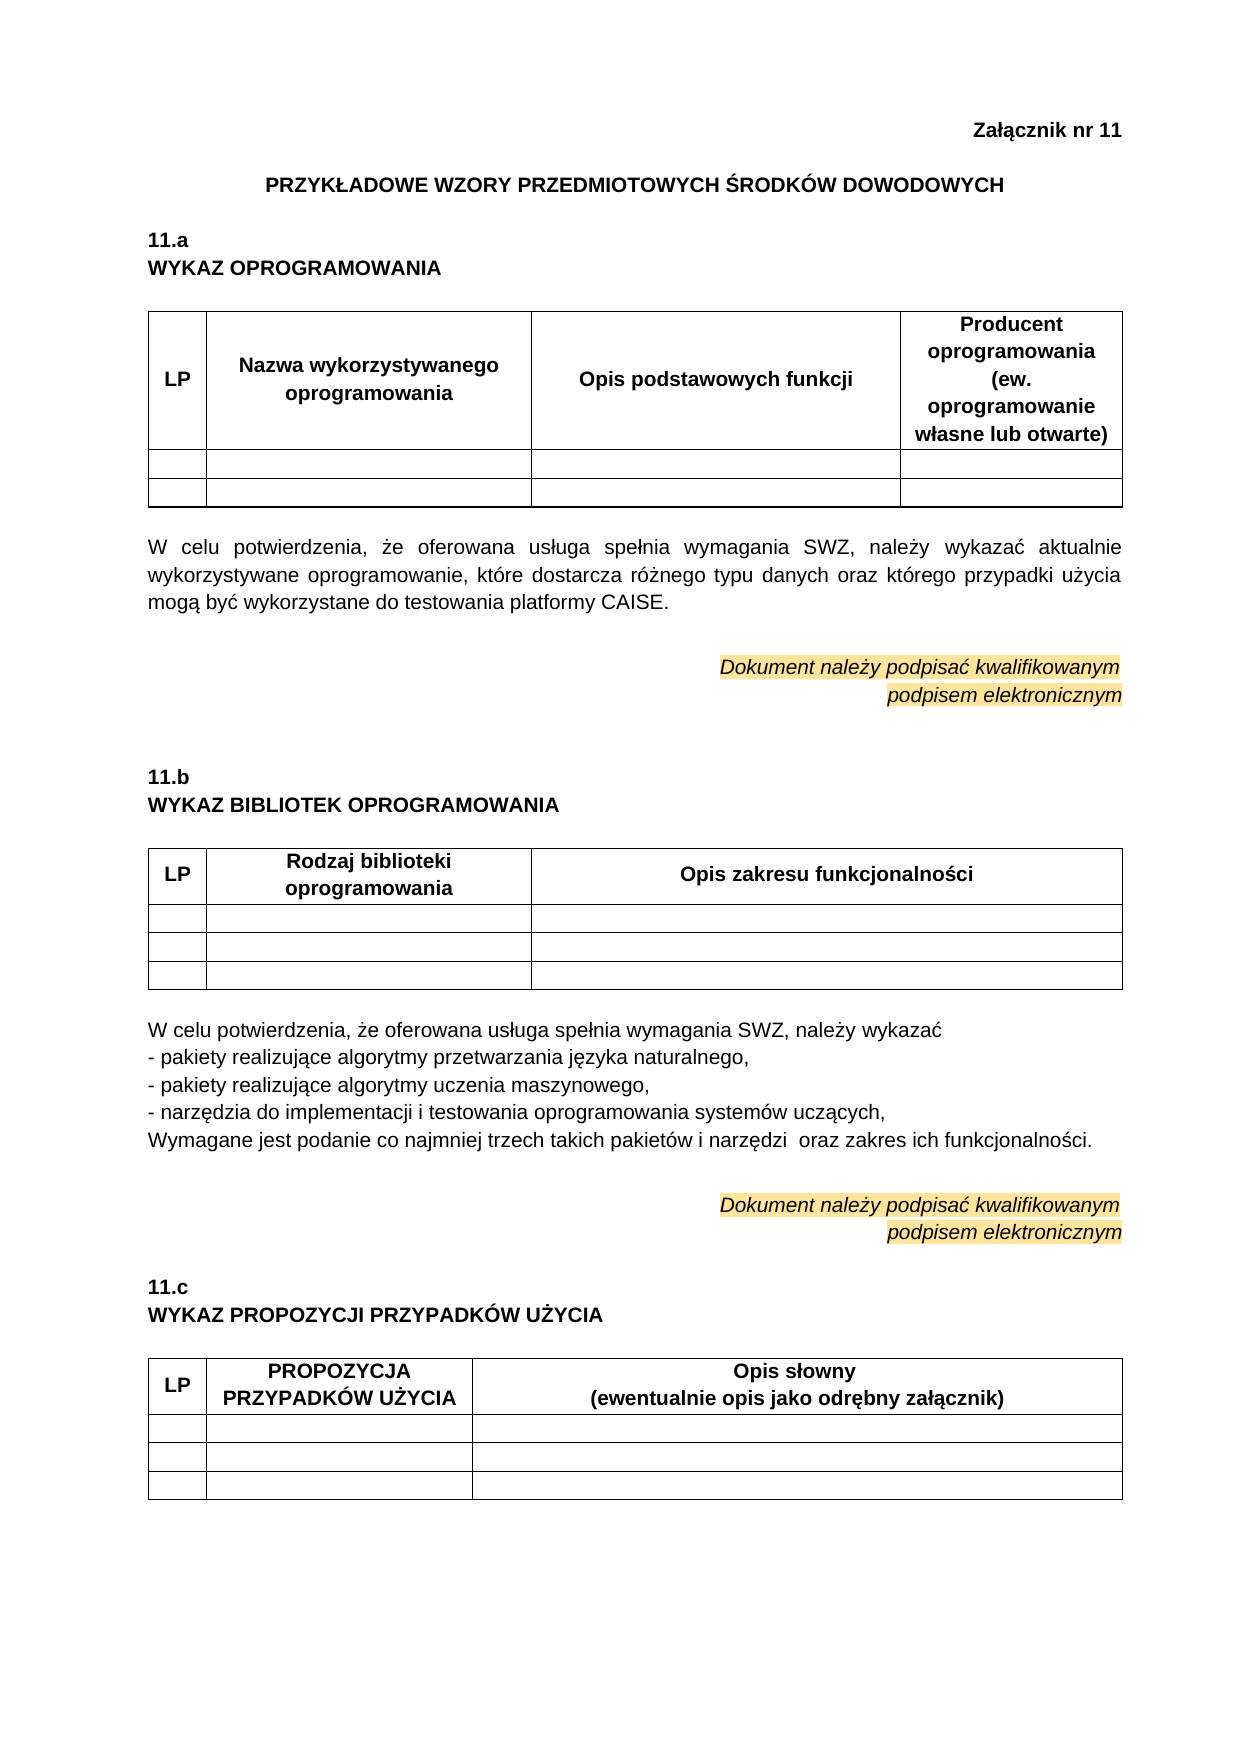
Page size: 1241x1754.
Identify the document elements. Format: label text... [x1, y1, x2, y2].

text - pakiety realizujące algorytmy uczenia maszynowego, [148, 1073, 1122, 1097]
table_cell [473, 1443, 1122, 1471]
table_cell [149, 905, 206, 932]
text - narzędzia do implementacji i testowania oprogramowania systemów uczących, [148, 1100, 1122, 1124]
table_cell [473, 1415, 1122, 1442]
text WYKAZ OPROGRAMOWANIA [148, 256, 1122, 280]
text Wymagane jest podanie co najmniej trzech takich pakietów i narzędzi oraz zakres ich funkcjonalności. [148, 1128, 1122, 1152]
text Dokument należy podpisać kwalifikowanym podpisem elektronicznym [679, 655, 1122, 706]
text 11.c [148, 1275, 1122, 1299]
table_cell [207, 1443, 472, 1471]
table_header LP [149, 312, 206, 449]
table_header Producent oprogramowania (ew. oprogramowanie własne lub otwarte) [901, 312, 1122, 449]
text - pakiety realizujące algorytmy przetwarzania języka naturalnego, [148, 1045, 1122, 1069]
table_cell [149, 1415, 206, 1442]
table_cell [207, 1415, 472, 1442]
table_cell [901, 479, 1122, 506]
table_header Rodzaj biblioteki oprogramowania [207, 849, 531, 903]
table_cell [207, 479, 531, 506]
table_cell [149, 479, 206, 506]
text 11.a [148, 228, 1122, 252]
table_cell [207, 962, 531, 989]
table_header Opis słowny (ewentualnie opis jako odrębny załącznik) [473, 1359, 1122, 1414]
table_cell [149, 962, 206, 989]
table_cell [149, 1472, 206, 1499]
table_cell [532, 479, 900, 506]
text W celu potwierdzenia, że oferowana usługa spełnia wymagania SWZ, należy wykazać [148, 1018, 1122, 1042]
text PRZYKŁADOWE WZORY PRZEDMIOTOWYCH ŚRODKÓW DOWODOWYCH [148, 173, 1122, 197]
table_cell [207, 450, 531, 478]
table_cell [901, 450, 1122, 478]
table_cell [149, 450, 206, 478]
table_cell [473, 1472, 1122, 1499]
text WYKAZ BIBLIOTEK OPROGRAMOWANIA [148, 792, 1122, 816]
table_header PROPOZYCJA PRZYPADKÓW UŻYCIA [207, 1359, 472, 1414]
table_cell [207, 905, 531, 932]
text Dokument należy podpisać kwalifikowanym podpisem elektronicznym [679, 1193, 1122, 1244]
table_cell [532, 450, 900, 478]
table_header Opis podstawowych funkcji [532, 312, 900, 449]
text 11.b [148, 765, 1122, 789]
table_header LP [149, 849, 206, 903]
table_cell [149, 1443, 206, 1471]
table_header Nazwa wykorzystywanego oprogramowania [207, 312, 531, 449]
table_header LP [149, 1359, 206, 1414]
table_cell [532, 933, 1122, 961]
table_cell [532, 905, 1122, 932]
table_cell [532, 962, 1122, 989]
text Załącznik nr 11 [148, 118, 1122, 142]
table_cell [149, 933, 206, 961]
text W celu potwierdzenia, że oferowana usługa spełnia wymagania SWZ, należy wykazać aktualnie wykorzystywane oprogramowanie, które dostarcza różnego typu danych oraz którego przypadki użycia mogą być wykorzystane do testowania platformy CAISE. [148, 535, 1122, 614]
text WYKAZ PROPOZYCJI PRZYPADKÓW UŻYCIA [148, 1303, 1122, 1327]
table_header Opis zakresu funkcjonalności [532, 849, 1122, 903]
table_cell [207, 1472, 472, 1499]
table_cell [207, 933, 531, 961]
